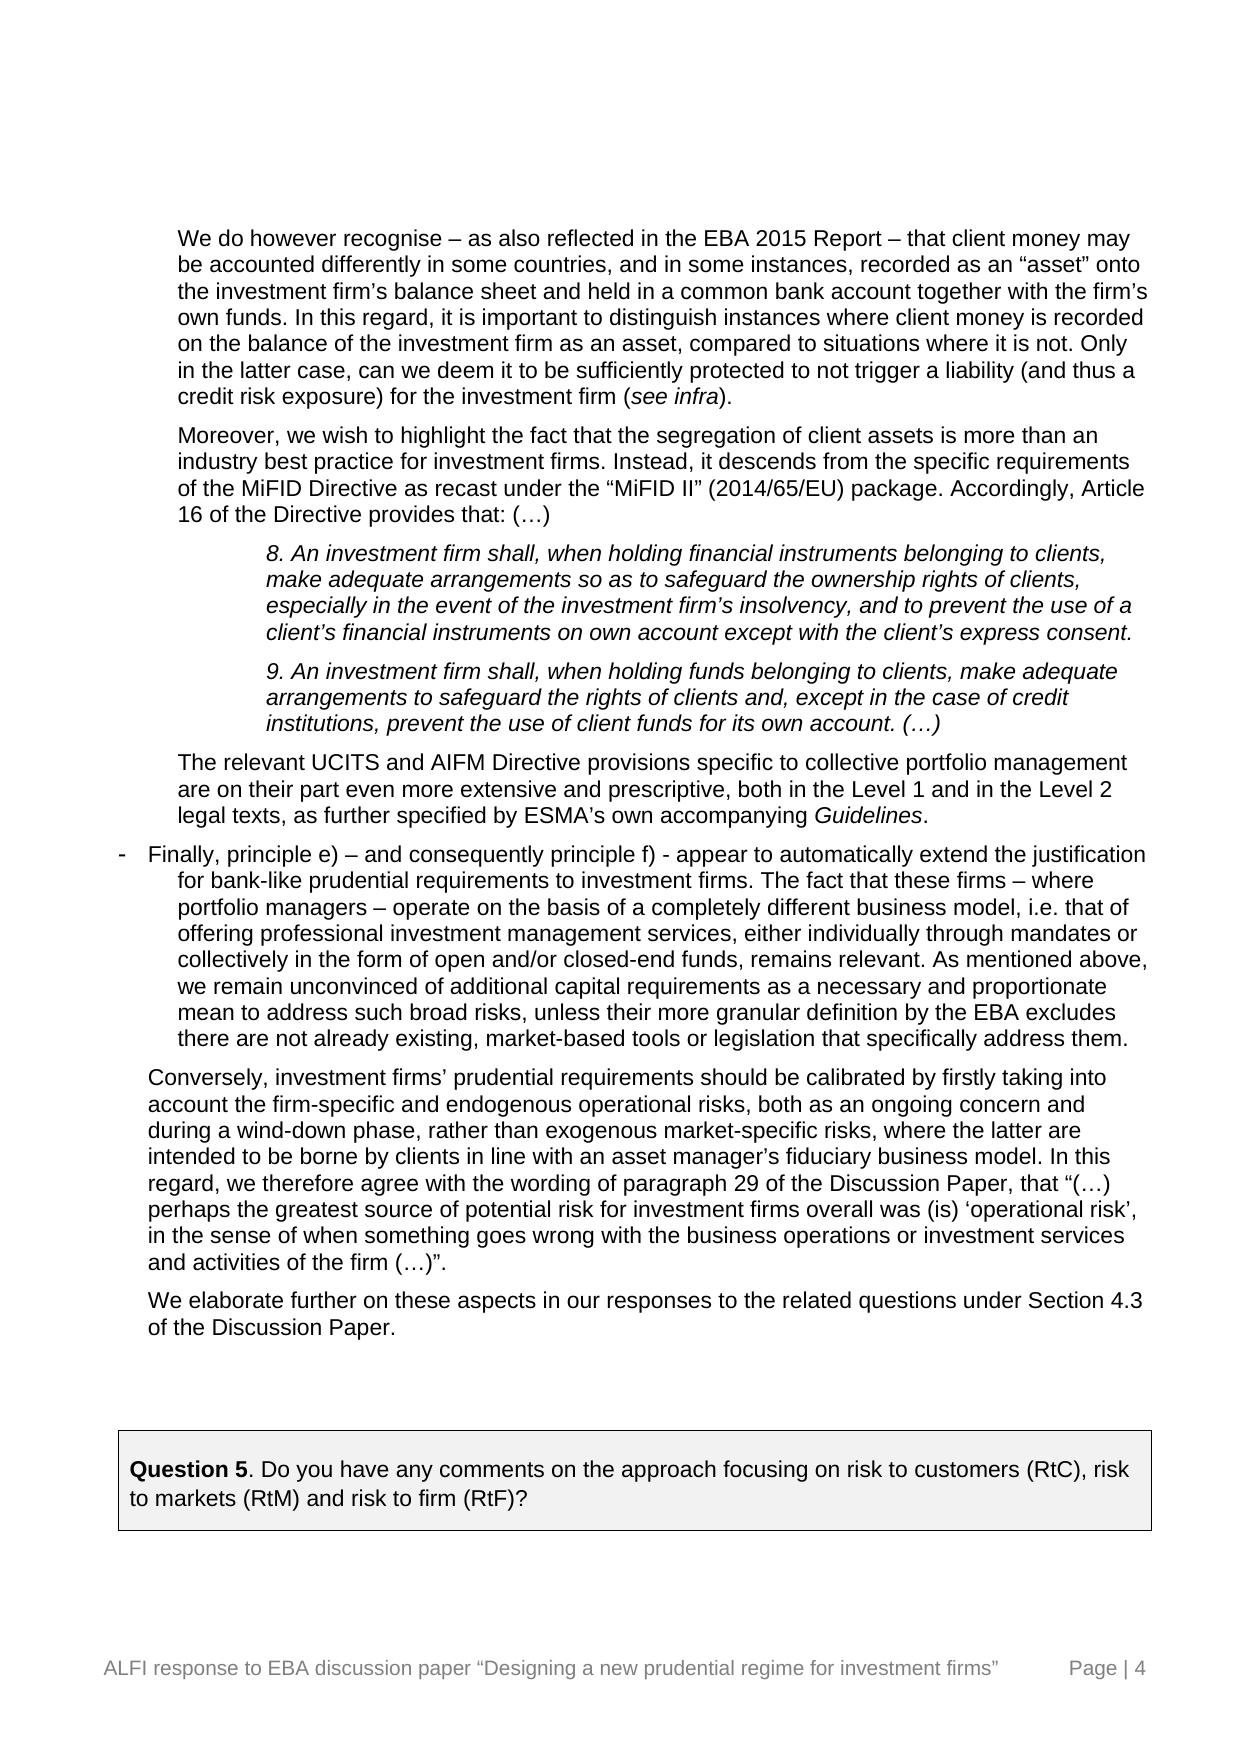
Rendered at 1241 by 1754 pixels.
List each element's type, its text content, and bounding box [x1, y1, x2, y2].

list 8. An investment firm shall, when holding financial instruments belonging to clients, make adequate arrangements so as to safeguard the ownership rights of clients, especially in the event of the investment firm’s insolvency, and to prevent the use of a client’s financial instruments on own account except with the client’s express consent. [266, 540, 1152, 645]
list 9. An investment firm shall, when holding funds belonging to clients, make adequate arrangements to safeguard the rights of clients and, except in the case of credit institutions, prevent the use of client funds for its own account. (…) [266, 658, 1152, 737]
list The relevant UCITS and AIFM Directive provisions specific to collective portfolio management are on their part even more extensive and prescriptive, both in the Level 1 and in the Level 2 legal texts, as further specified by ESMA’s own accompanying Guidelines. [177, 749, 1152, 828]
text We elaborate further on these aspects in our responses to the related questions under Section 4.3 of the Discussion Paper. [148, 1287, 1152, 1340]
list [118, 225, 1152, 409]
text Conversely, investment firms’ prudential requirements should be calibrated by firstly taking into account the firm-specific and endogenous operational risks, both as an ongoing concern and during a wind-down phase, rather than exogenous market-specific risks, where the latter are intended to be borne by clients in line with an asset manager’s fiduciary business model. In this regard, we therefore agree with the wording of paragraph 29 of the Discussion Paper, that “(…) perhaps the greatest source of potential risk for investment firms overall was (is) ‘operational risk’, in the sense of when something goes wrong with the business operations or investment services and activities of the firm (…)”. [148, 1064, 1152, 1275]
list Finally, principle e) – and consequently principle f) - appear to automatically extend the justification for bank-like prudential requirements to investment firms. The fact that these firms – where portfolio managers – operate on the basis of a completely different business model, i.e. that of offering professional investment management services, either individually through mandates or collectively in the form of open and/or closed-end funds, remains relevant. As mentioned above, we remain unconvinced of additional capital requirements as a necessary and proportionate mean to address such broad risks, unless their more granular definition by the EBA excludes there are not already existing, market-based tools or legislation that specifically address them. [118, 841, 1152, 1052]
list Moreover, we wish to highlight the fact that the segregation of client assets is more than an industry best practice for investment firms. Instead, it descends from the specific requirements of the MiFID Directive as recast under the “MiFID II” (2014/65/EU) package. Accordingly, Article 16 of the Directive provides that: (…) [177, 422, 1152, 527]
table_header Question 5. Do you have any comments on the approach focusing on risk to customers (RtC), risk to markets (RtM) and risk to firm (RtF)? [119, 1431, 1151, 1530]
